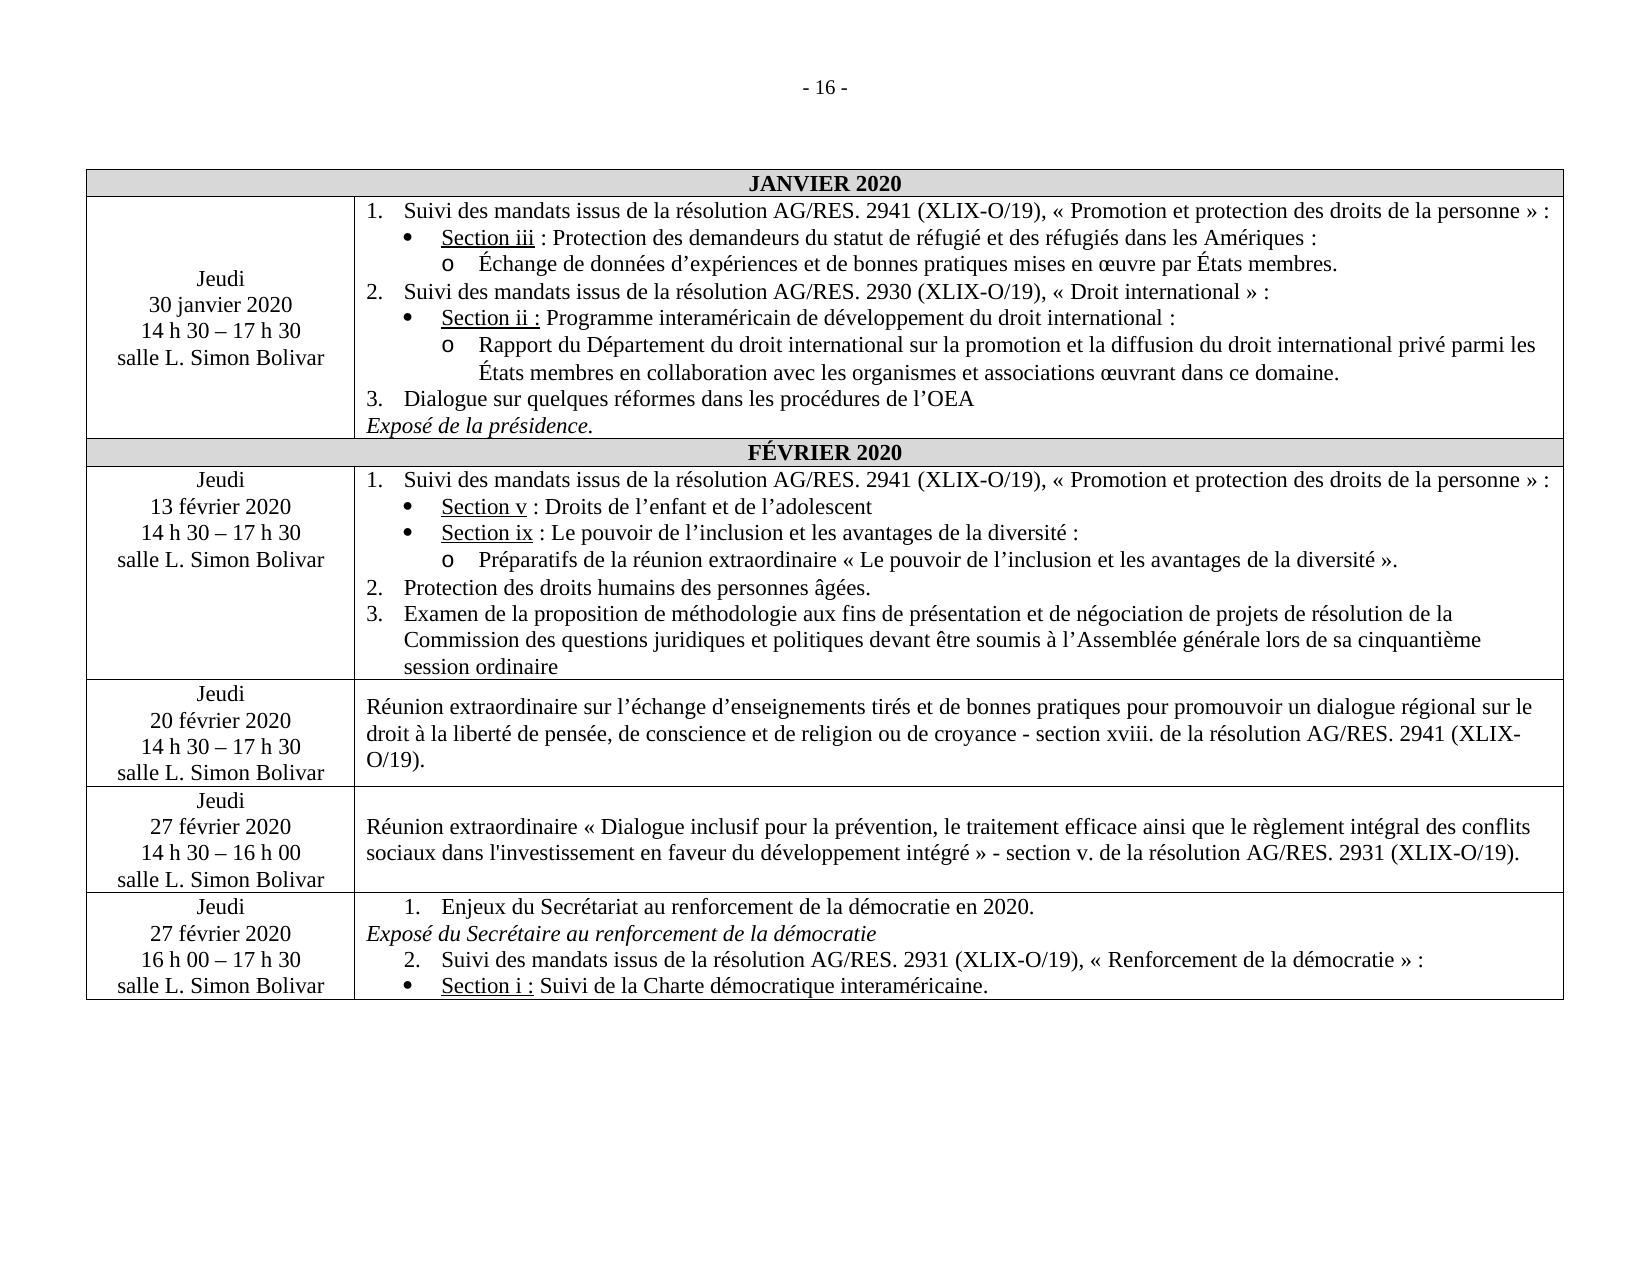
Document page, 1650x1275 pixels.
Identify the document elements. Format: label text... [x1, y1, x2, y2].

table_cell Jeudi 27 février 2020 14 h 30 – 16 h 00 salle L. Simon Bolivar [87, 787, 354, 892]
table_cell Enjeux du Secrétariat au renforcement de la démocratie en 2020. Exposé du Secrétaire au renforcement de la démocratie Suivi des mandats issus de la résolution AG/RES. 2931 (XLIX-O/19), « Renforcement de la démocratie » : Section i : Suivi de la Charte démocratique interaméricaine. [355, 893, 1563, 999]
table_cell Réunion extraordinaire « Dialogue inclusif pour la prévention, le traitement efficace ainsi que le règlement intégral des conflits sociaux dans l'investissement en faveur du développement intégré » - section v. de la résolution AG/RES. 2931 (XLIX-O/19). [355, 787, 1563, 892]
table_cell Jeudi 13 février 2020 14 h 30 – 17 h 30 salle L. Simon Bolivar [87, 467, 354, 679]
table_cell Suivi des mandats issus de la résolution AG/RES. 2941 (XLIX-O/19), « Promotion et protection des droits de la personne » : Section v : Droits de l’enfant et de l’adolescent Section ix : Le pouvoir de l’inclusion et les avantages de la diversité : Préparatifs de la réunion extraordinaire « Le pouvoir de l’inclusion et les avantages de la diversité ». Protection des droits humains des personnes âgées. Examen de la proposition de méthodologie aux fins de présentation et de négociation de projets de résolution de la Commission des questions juridiques et politiques devant être soumis à l’Assemblée générale lors de sa cinquantième session ordinaire [355, 467, 1563, 679]
table_cell Réunion extraordinaire sur l’échange d’enseignements tirés et de bonnes pratiques pour promouvoir un dialogue régional sur le droit à la liberté de pensée, de conscience et de religion ou de croyance - section xviii. de la résolution AG/RES. 2941 (XLIX-O/19). [355, 680, 1563, 786]
table_cell Jeudi 27 février 2020 16 h 00 – 17 h 30 salle L. Simon Bolivar [87, 893, 354, 999]
table_cell Suivi des mandats issus de la résolution AG/RES. 2941 (XLIX-O/19), « Promotion et protection des droits de la personne » : Section iii : Protection des demandeurs du statut de réfugié et des réfugiés dans les Amériques : Échange de données d’expériences et de bonnes pratiques mises en œuvre par États membres. Suivi des mandats issus de la résolution AG/RES. 2930 (XLIX-O/19), « Droit international » : Section ii : Programme interaméricain de développement du droit international : Rapport du Département du droit international sur la promotion et la diffusion du droit international privé parmi les États membres en collaboration avec les organismes et associations œuvrant dans ce domaine. Dialogue sur quelques réformes dans les procédures de l’OEA Exposé de la présidence. [355, 197, 1563, 438]
table_cell JANVIER 2020 [87, 170, 1563, 196]
table_cell Jeudi 20 février 2020 14 h 30 – 17 h 30 salle L. Simon Bolivar [87, 680, 354, 786]
table_cell Jeudi 30 janvier 2020 14 h 30 – 17 h 30 salle L. Simon Bolivar [87, 197, 354, 438]
table_cell FÉVRIER 2020 [87, 439, 1563, 466]
